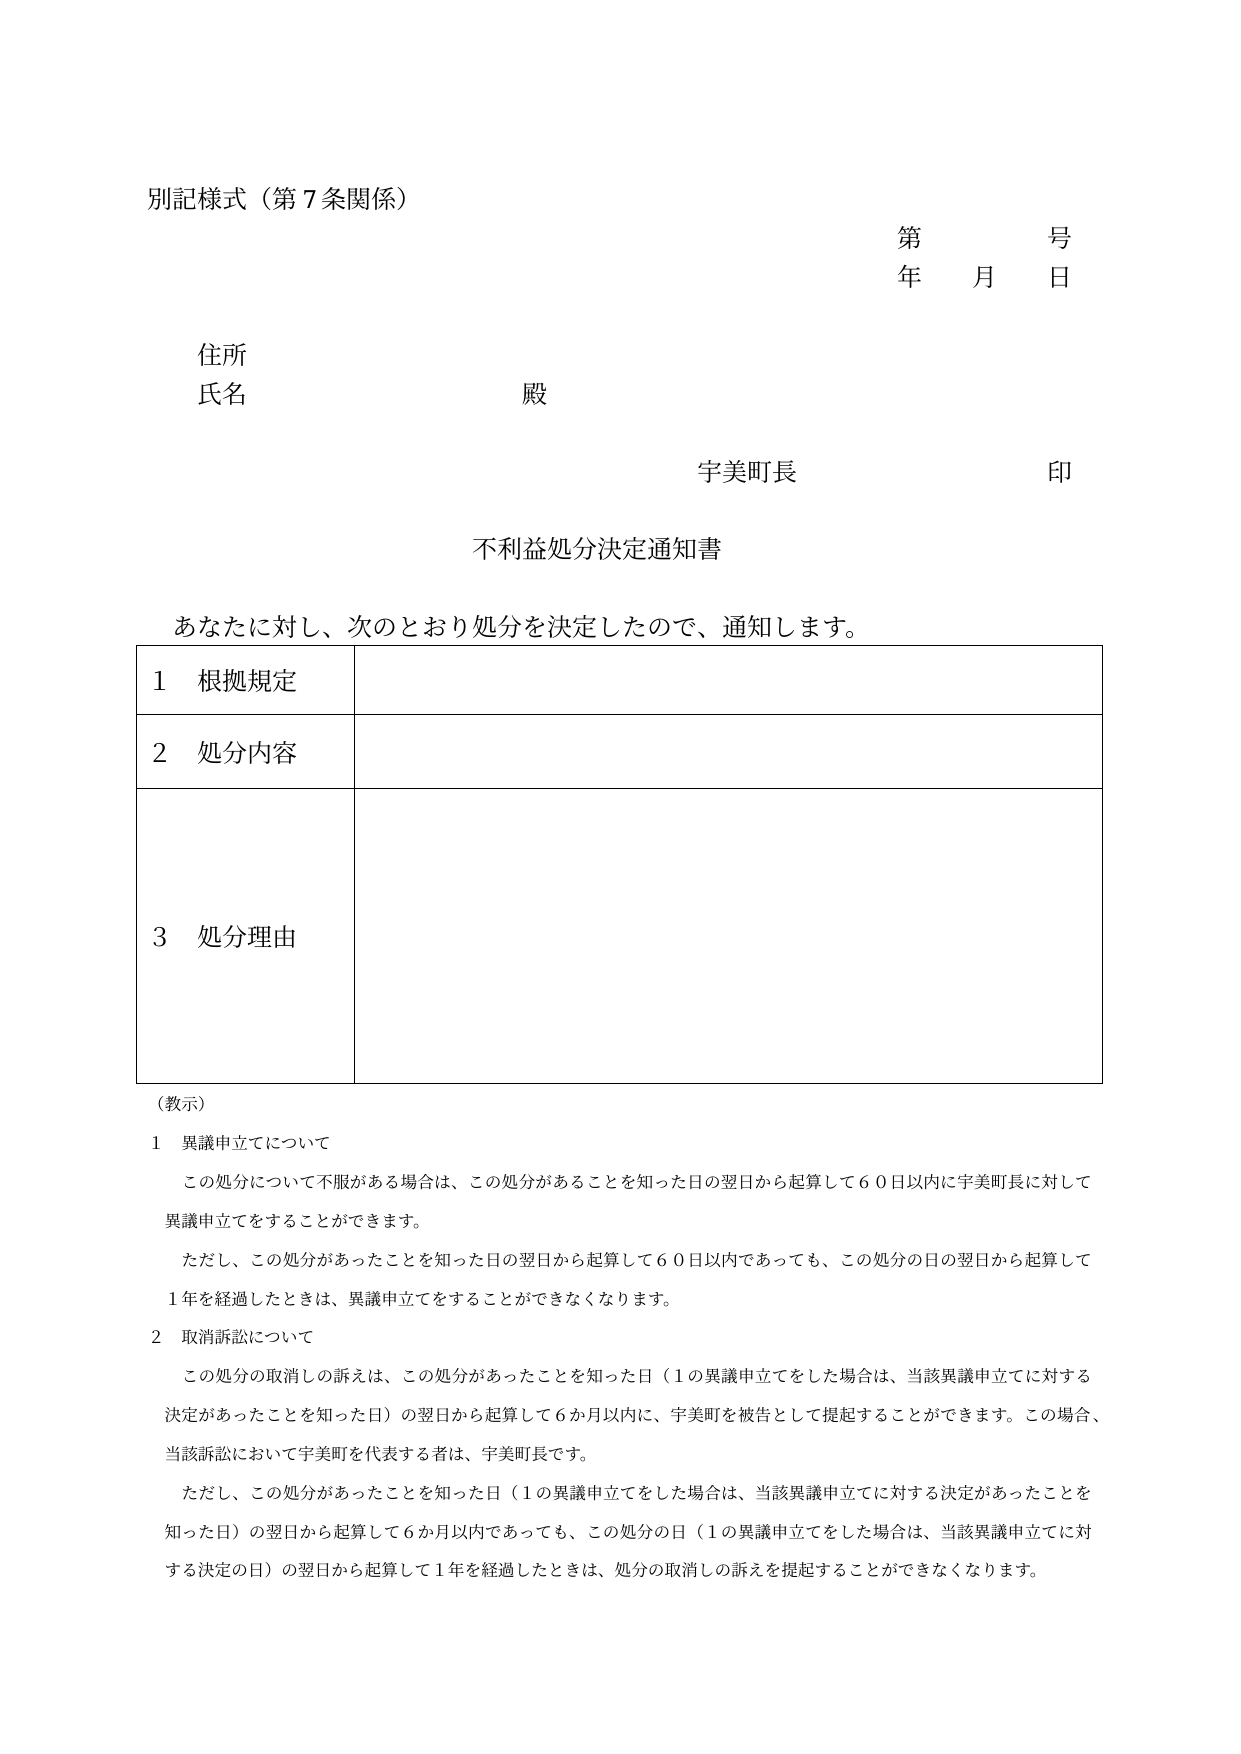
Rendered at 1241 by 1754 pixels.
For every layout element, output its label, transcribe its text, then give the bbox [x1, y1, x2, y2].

text あなたに対し、次のとおり処分を決定したので、通知します。 [148, 606, 1093, 645]
table_cell [355, 715, 1102, 788]
table_header １ 根拠規定 [137, 646, 354, 714]
text （教示） [148, 1084, 1093, 1123]
text 年 月 日 [148, 256, 1093, 295]
table_cell ２ 処分内容 [137, 715, 354, 788]
table_header [355, 646, 1102, 714]
text ２ 取消訴訟について [148, 1317, 1093, 1356]
table_cell [355, 789, 1102, 1083]
text １ 異議申立てについて [148, 1123, 1093, 1162]
text この処分の取消しの訴えは、この処分があったことを知った日（１の異議申立てをした場合は、当該異議申立てに対する決定があったことを知った日）の翌日から起算して６か月以内に、宇美町を被告として提起することができます。この場合、当該訴訟において宇美町を代表する者は、宇美町長です。 [148, 1356, 1093, 1473]
text この処分について不服がある場合は、この処分があることを知った日の翌日から起算して６０日以内に宇美町長に対して異議申立てをすることができます。 [148, 1162, 1093, 1239]
text 不利益処分決定通知書 [148, 528, 1093, 567]
text 住所 [148, 334, 1093, 373]
text 氏名 殿 [148, 373, 1093, 412]
text ただし、この処分があったことを知った日（１の異議申立てをした場合は、当該異議申立てに対する決定があったことを知った日）の翌日から起算して６か月以内であっても、この処分の日（１の異議申立てをした場合は、当該異議申立てに対する決定の日）の翌日から起算して１年を経過したときは、処分の取消しの訴えを提起することができなくなります。 [148, 1473, 1093, 1589]
text 別記様式（第7条関係） [148, 179, 1093, 218]
text ただし、この処分があったことを知った日の翌日から起算して６０日以内であっても、この処分の日の翌日から起算して１年を経過したときは、異議申立てをすることができなくなります。 [148, 1239, 1093, 1317]
table_cell ３ 処分理由 [137, 789, 354, 1083]
text 第 号 [148, 218, 1093, 256]
text 宇美町長 印 [148, 451, 1093, 489]
